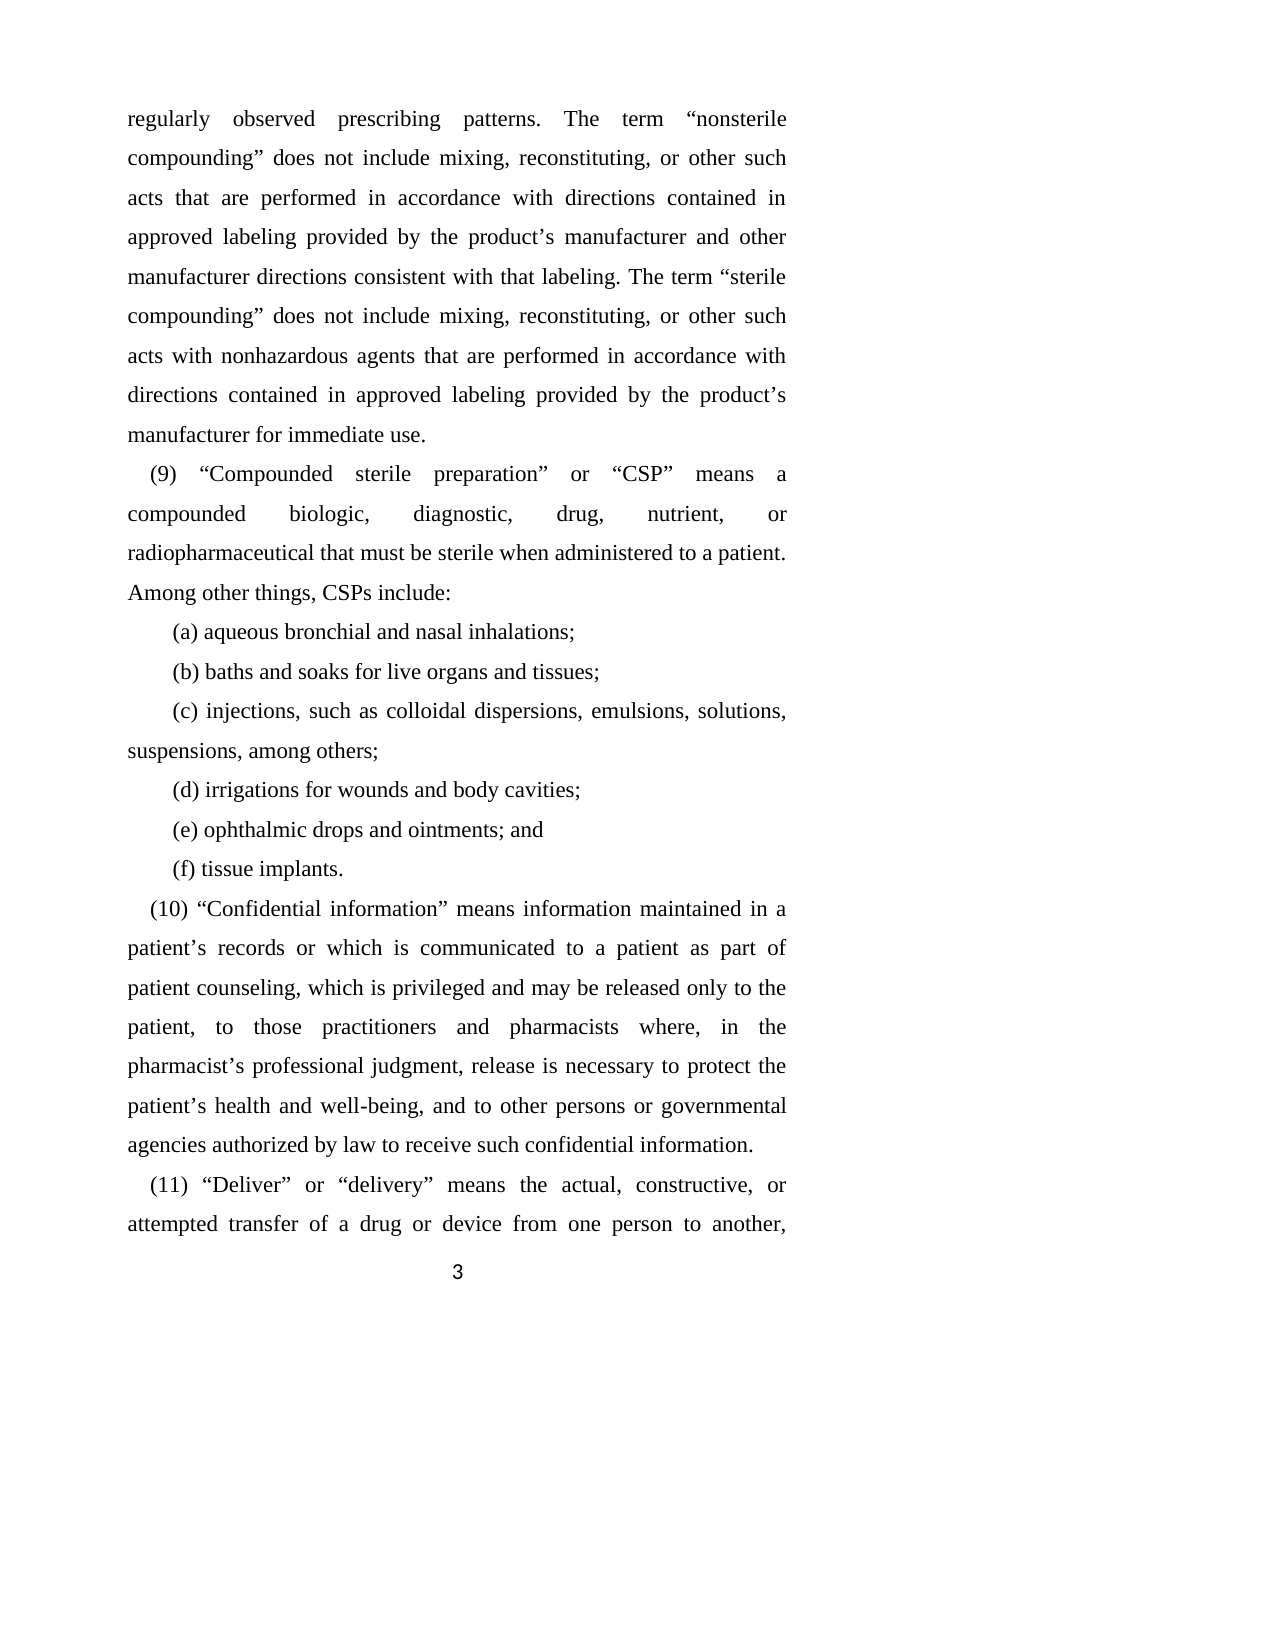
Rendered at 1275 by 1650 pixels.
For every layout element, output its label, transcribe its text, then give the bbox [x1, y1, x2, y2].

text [127, 1171, 787, 1237]
text (9) “Compounded sterile preparation” or “CSP” means a compounded biologic, diagnostic, drug, nutrient, or radiopharmaceutical that must be sterile when administered to a patient. Among other things, CSPs include: [127, 460, 787, 605]
text (d) irrigations for wounds and body cavities; [127, 776, 787, 802]
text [127, 105, 787, 447]
text (10) “Confidential information” means information maintained in a patient’s records or which is communicated to a patient as part of patient counseling, which is privileged and may be released only to the patient, to those practitioners and pharmacists where, in the pharmacist’s professional judgment, release is necessary to protect the patient’s health and well‑being, and to other persons or governmental agencies authorized by law to receive such confidential information. [127, 894, 787, 1158]
text (a) aqueous bronchial and nasal inhalations; [127, 618, 787, 644]
text (f) tissue implants. [127, 855, 787, 881]
text (e) ophthalmic drops and ointments; and [127, 816, 787, 842]
text (c) injections, such as colloidal dispersions, emulsions, solutions, suspensions, among others; [127, 697, 787, 763]
text (b) baths and soaks for live organs and tissues; [127, 658, 787, 684]
